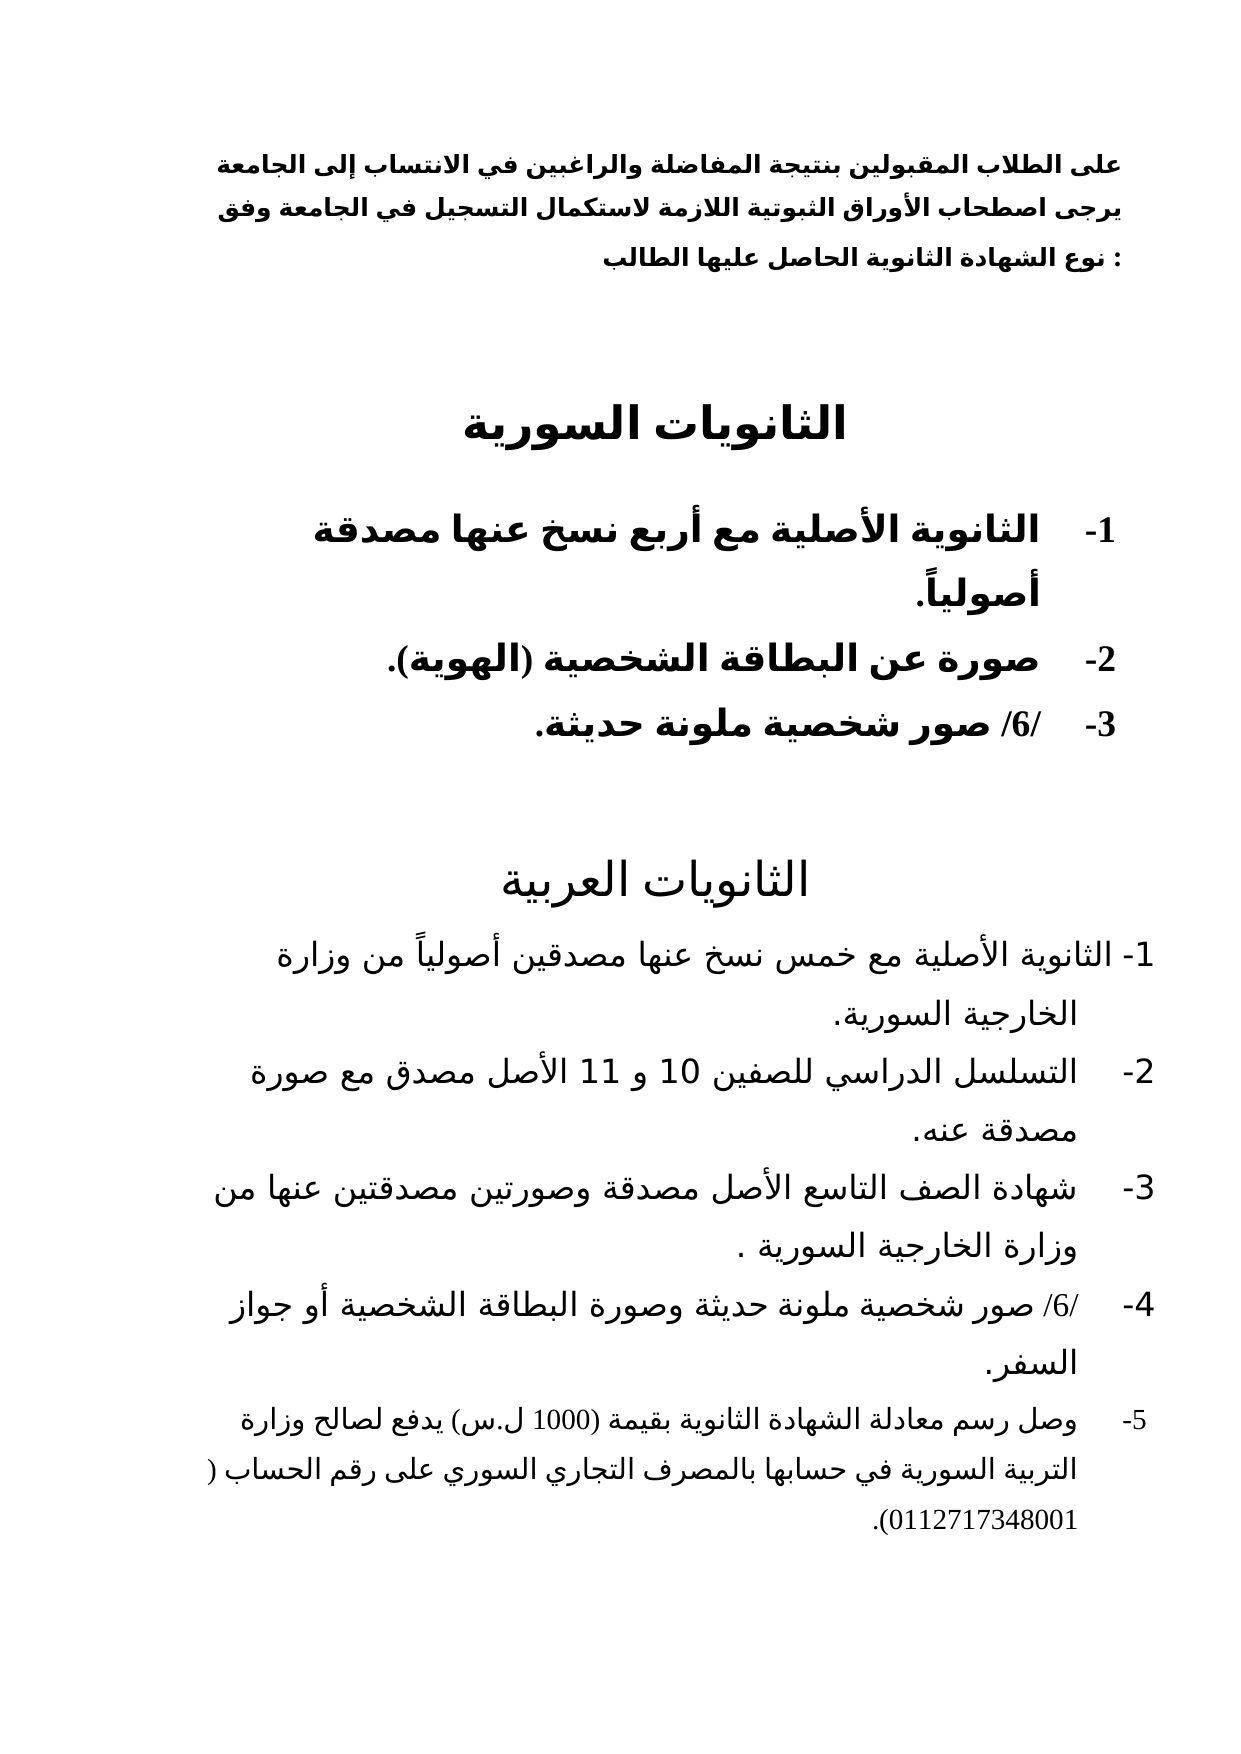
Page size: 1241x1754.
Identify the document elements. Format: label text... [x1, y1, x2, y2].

list شهادة الصف التاسع الأصل مصدقة وصورتين مصدقتين عنها من وزارة الخارجية السورية . [187, 1169, 1122, 1266]
list الثانوية الأصلية مع خمس نسخ عنها مصدقين أصولياً من وزارة الخارجية السورية. [187, 936, 1122, 1033]
list الثانوية الأصلية مع أربع نسخ عنها مصدقة أصولياً. [187, 507, 1085, 615]
list التسلسل الدراسي للصفين 10 و 11 الأصل مصدق مع صورة مصدقة عنه. [187, 1052, 1122, 1149]
text على الطلاب المقبولين بنتيجة المفاضلة والراغبين في الانتساب إلى الجامعة يرجى اصطحاب الأوراق الثبوتية اللازمة لاستكمال التسجيل في الجامعة وفق نوع الشهادة الثانوية الحاصل عليها الطالب : [187, 150, 1122, 272]
list /6/ صور شخصية ملونة حديثة. [187, 701, 1085, 744]
text الثانويات السورية [187, 397, 1122, 449]
text الثانويات العربية [187, 852, 1122, 907]
list صورة عن البطاقة الشخصية (الهوية). [187, 636, 1085, 679]
list /6/ صور شخصية ملونة حديثة وصورة البطاقة الشخصية أو جواز السفر. [187, 1285, 1122, 1382]
list وصل رسم معادلة الشهادة الثانوية بقيمة (1000 ل.س) يدفع لصالح وزارة التربية السورية في حسابها بالمصرف التجاري السوري على رقم الحساب (0112717348001). [187, 1402, 1122, 1536]
